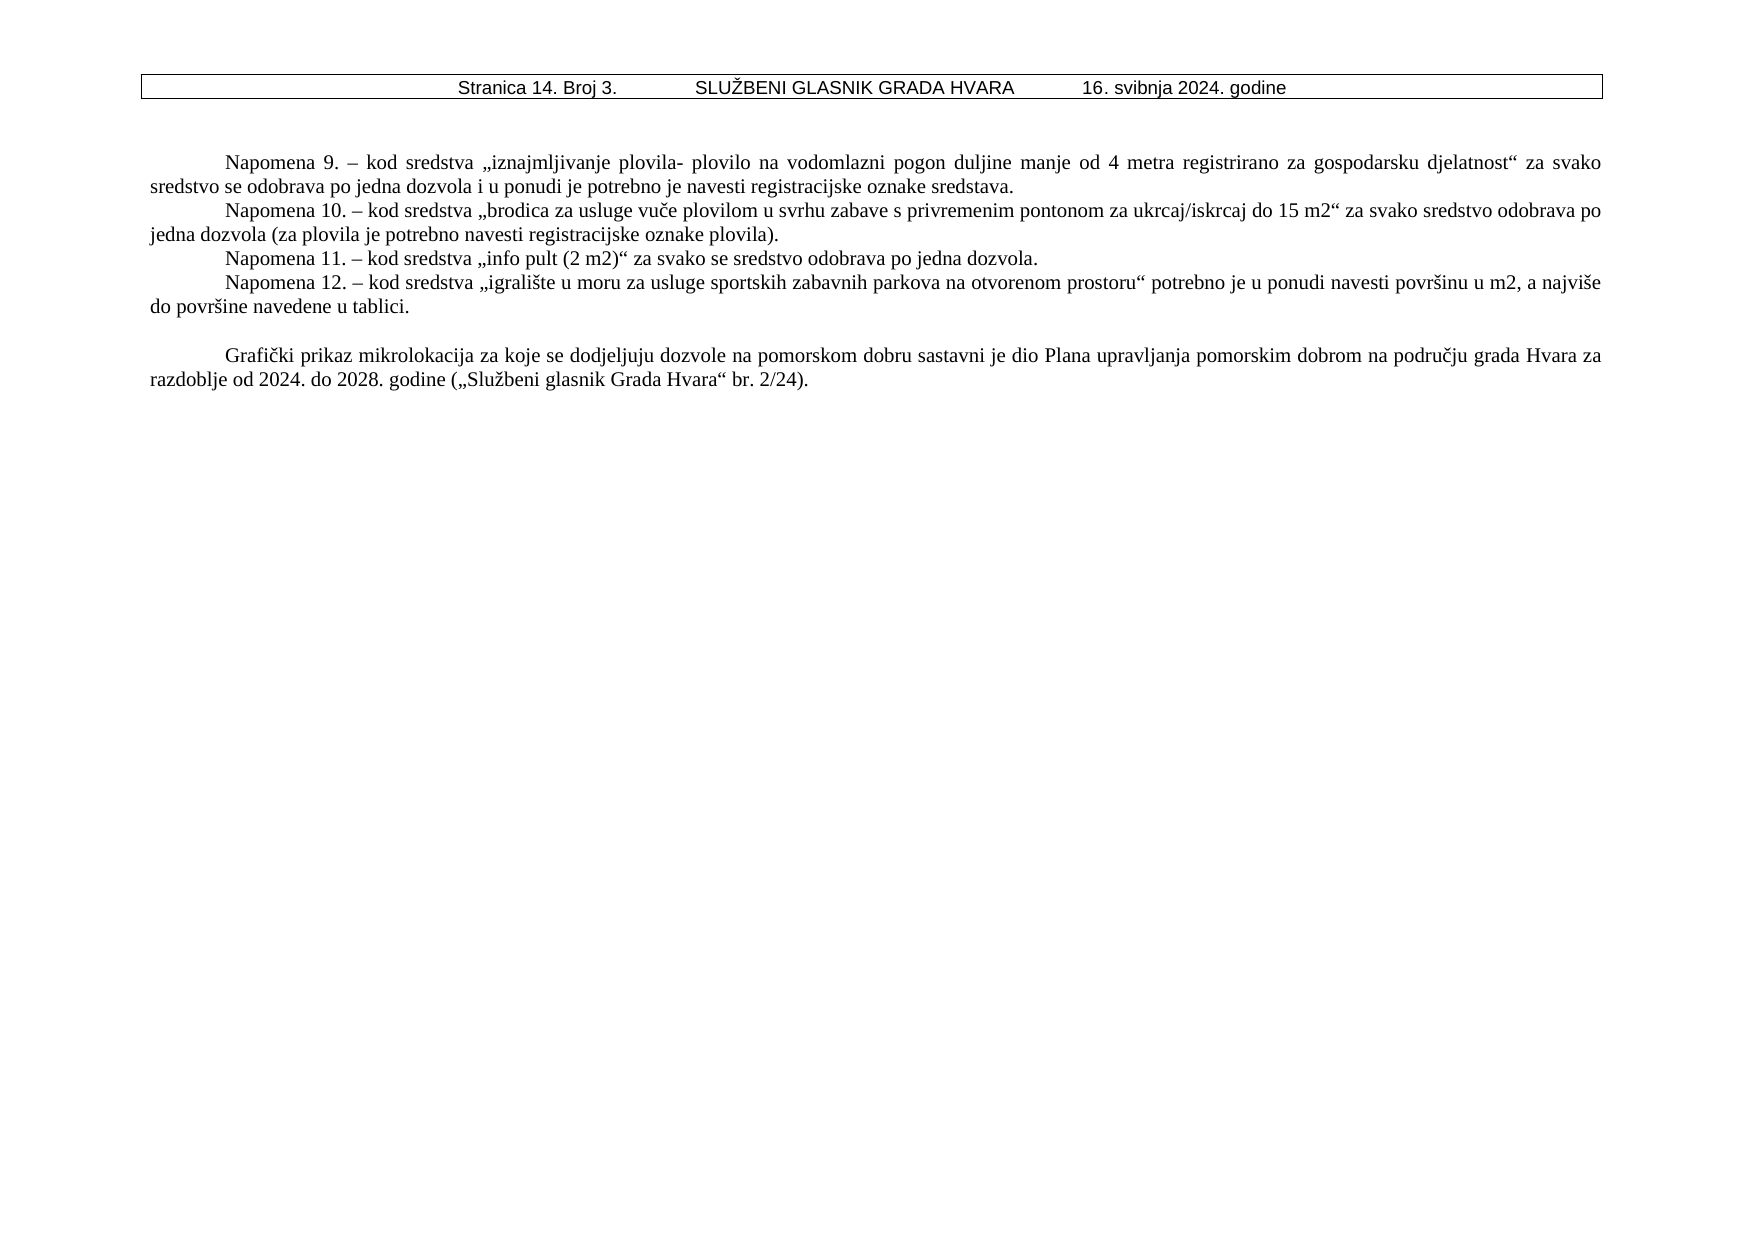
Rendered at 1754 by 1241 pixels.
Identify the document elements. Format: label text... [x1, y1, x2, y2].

text Napomena 11. – kod sredstva „info pult (2 m2)“ za svako se sredstvo odobrava po jedna dozvola. [150, 246, 1604, 270]
text Grafički prikaz mikrolokacija za koje se dodjeljuju dozvole na pomorskom dobru sastavni je dio Plana upravljanja pomorskim dobrom na području grada Hvara za razdoblje od 2024. do 2028. godine („Službeni glasnik Grada Hvara“ br. 2/24). [150, 342, 1604, 391]
text Napomena 12. – kod sredstva „igralište u moru za usluge sportskih zabavnih parkova na otvorenom prostoru“ potrebno je u ponudi navesti površinu u m2, a najviše do površine navedene u tablici. [150, 270, 1604, 318]
text Napomena 10. – kod sredstva „brodica za usluge vuče plovilom u svrhu zabave s privremenim pontonom za ukrcaj/iskrcaj do 15 m2“ za svako sredstvo odobrava po jedna dozvola (za plovila je potrebno navesti registracijske oznake plovila). [150, 198, 1604, 246]
text Napomena 9. – kod sredstva „iznajmljivanje plovila- plovilo na vodomlazni pogon duljine manje od 4 metra registrirano za gospodarsku djelatnost“ za svako sredstvo se odobrava po jedna dozvola i u ponudi je potrebno je navesti registracijske oznake sredstava. [150, 150, 1604, 198]
